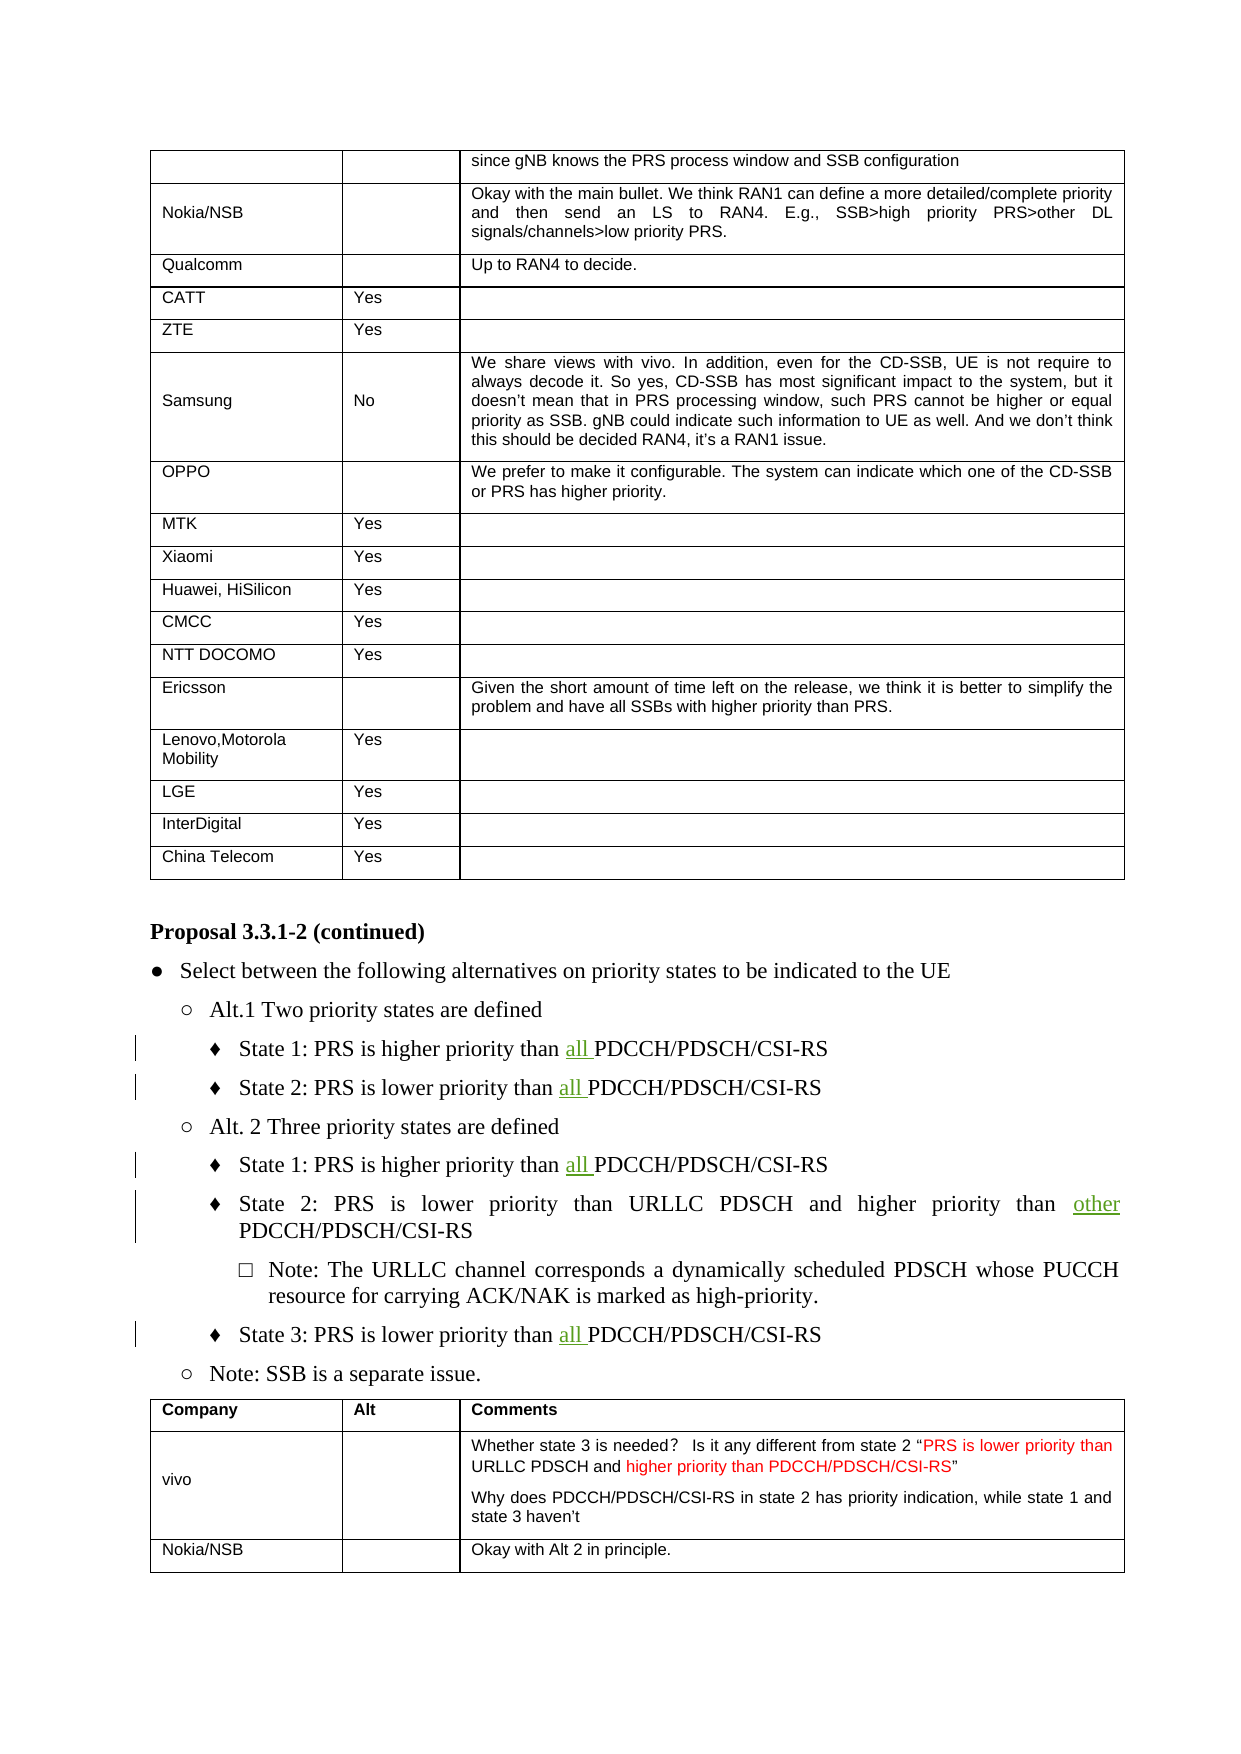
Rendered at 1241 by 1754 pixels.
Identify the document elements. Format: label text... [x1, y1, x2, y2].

table_header Comments [461, 1400, 1124, 1431]
table_cell Yes [343, 580, 459, 611]
table_cell Yes [343, 730, 459, 780]
table_cell [343, 1432, 459, 1539]
table_cell Lenovo,Motorola Mobility [151, 730, 342, 780]
table_cell [461, 781, 1124, 813]
table_cell We prefer to make it configurable. The system can indicate which one of the CD-SSB or PRS has higher priority. [461, 462, 1124, 513]
table_cell Given the short amount of time left on the release, we think it is better to simplify the problem and have all SSBs with higher priority than PRS. [461, 678, 1124, 728]
table_cell InterDigital [151, 814, 342, 846]
list Note: SSB is a separate issue. [179, 1360, 1120, 1386]
table_header Alt [343, 1400, 459, 1431]
table_cell Yes [343, 612, 459, 644]
table_cell No [343, 353, 459, 461]
table_cell Nokia/NSB [151, 1540, 342, 1572]
text Proposal 3.3.1-2 (continued) [150, 918, 1120, 945]
table_cell Yes [343, 814, 459, 846]
table_cell Yes [343, 320, 459, 352]
table_header Company [151, 1400, 342, 1431]
list Alt.1 Two priority states are defined [179, 996, 1120, 1022]
table_cell [461, 547, 1124, 578]
table_cell [343, 151, 459, 183]
list State 1: PRS is higher priority than PDCCH/PDSCH/CSI-RS [209, 1152, 1120, 1178]
table_cell vivo [151, 1432, 342, 1539]
table_cell Okay with Alt 2 in principle. [461, 1540, 1124, 1572]
table_cell Xiaomi [151, 547, 342, 578]
table_cell [343, 255, 459, 286]
table_cell Huawei, HiSilicon [151, 580, 342, 611]
table_cell [461, 814, 1124, 846]
list State 2: PRS is lower priority than URLLC PDSCH and higher priority than PDCCH/PDSCH/CSI-RS [209, 1190, 1120, 1243]
table_cell CMCC [151, 612, 342, 644]
table_cell [461, 288, 1124, 319]
table_cell LGE [151, 781, 342, 813]
table_cell Yes [343, 847, 459, 878]
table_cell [461, 151, 1124, 183]
table_cell [461, 580, 1124, 611]
table_cell ZTE [151, 320, 342, 352]
table_cell Up to RAN4 to decide. [461, 255, 1124, 286]
table_cell Samsung [151, 353, 342, 461]
list Note: The URLLC channel corresponds a dynamically scheduled PDSCH whose PUCCH resource for carrying ACK/NAK is marked as high-priority. [239, 1256, 1120, 1308]
list State 1: PRS is higher priority than PDCCH/PDSCH/CSI-RS [209, 1035, 1120, 1061]
table_cell [461, 847, 1124, 878]
table_cell [343, 462, 459, 513]
table_cell Nokia/NSB [151, 184, 342, 254]
table_cell Yes [343, 547, 459, 578]
table_cell [461, 320, 1124, 352]
list State 3: PRS is lower priority than PDCCH/PDSCH/CSI-RS [209, 1321, 1120, 1347]
table_cell [343, 184, 459, 254]
table_cell OPPO [151, 462, 342, 513]
table_cell CATT [151, 288, 342, 319]
table_cell Yes [343, 514, 459, 546]
list Alt. 2 Three priority states are defined [179, 1113, 1120, 1139]
table_cell NTT DOCOMO [151, 645, 342, 677]
table_cell Yes [343, 781, 459, 813]
text Select between the following alternatives on priority states to be indicated to the UE [150, 957, 1120, 984]
table_cell Yes [343, 645, 459, 677]
table_cell Yes [343, 288, 459, 319]
table_cell [461, 645, 1124, 677]
table_cell [343, 678, 459, 728]
table_cell Ericsson [151, 678, 342, 728]
table_cell [461, 730, 1124, 780]
table_cell MTK [151, 514, 342, 546]
table_cell China Telecom [151, 847, 342, 878]
table_cell [461, 514, 1124, 546]
table_cell Whether state 3 is needed？ Is it any different from state 2 “PRS is lower priority than URLLC PDSCH and higher priority than PDCCH/PDSCH/CSI-RS” Why does PDCCH/PDSCH/CSI-RS in state 2 has priority indication, while state 1 and state 3 haven’t [461, 1432, 1124, 1539]
list State 2: PRS is lower priority than PDCCH/PDSCH/CSI-RS [209, 1074, 1120, 1100]
table_cell Okay with the main bullet. We think RAN1 can define a more detailed/complete priority and then send an LS to RAN4. E.g., SSB>high priority PRS>other DL signals/channels>low priority PRS. [461, 184, 1124, 254]
table_cell [343, 1540, 459, 1572]
table_cell [461, 612, 1124, 644]
table_cell We share views with vivo. In addition, even for the CD-SSB, UE is not require to always decode it. So yes, CD-SSB has most significant impact to the system, but it doesn’t mean that in PRS processing window, such PRS cannot be higher or equal priority as SSB. gNB could indicate such information to UE as well. And we don’t think this should be decided RAN4, it’s a RAN1 issue. [461, 353, 1124, 461]
table_cell Qualcomm [151, 255, 342, 286]
table_cell I [151, 151, 342, 183]
